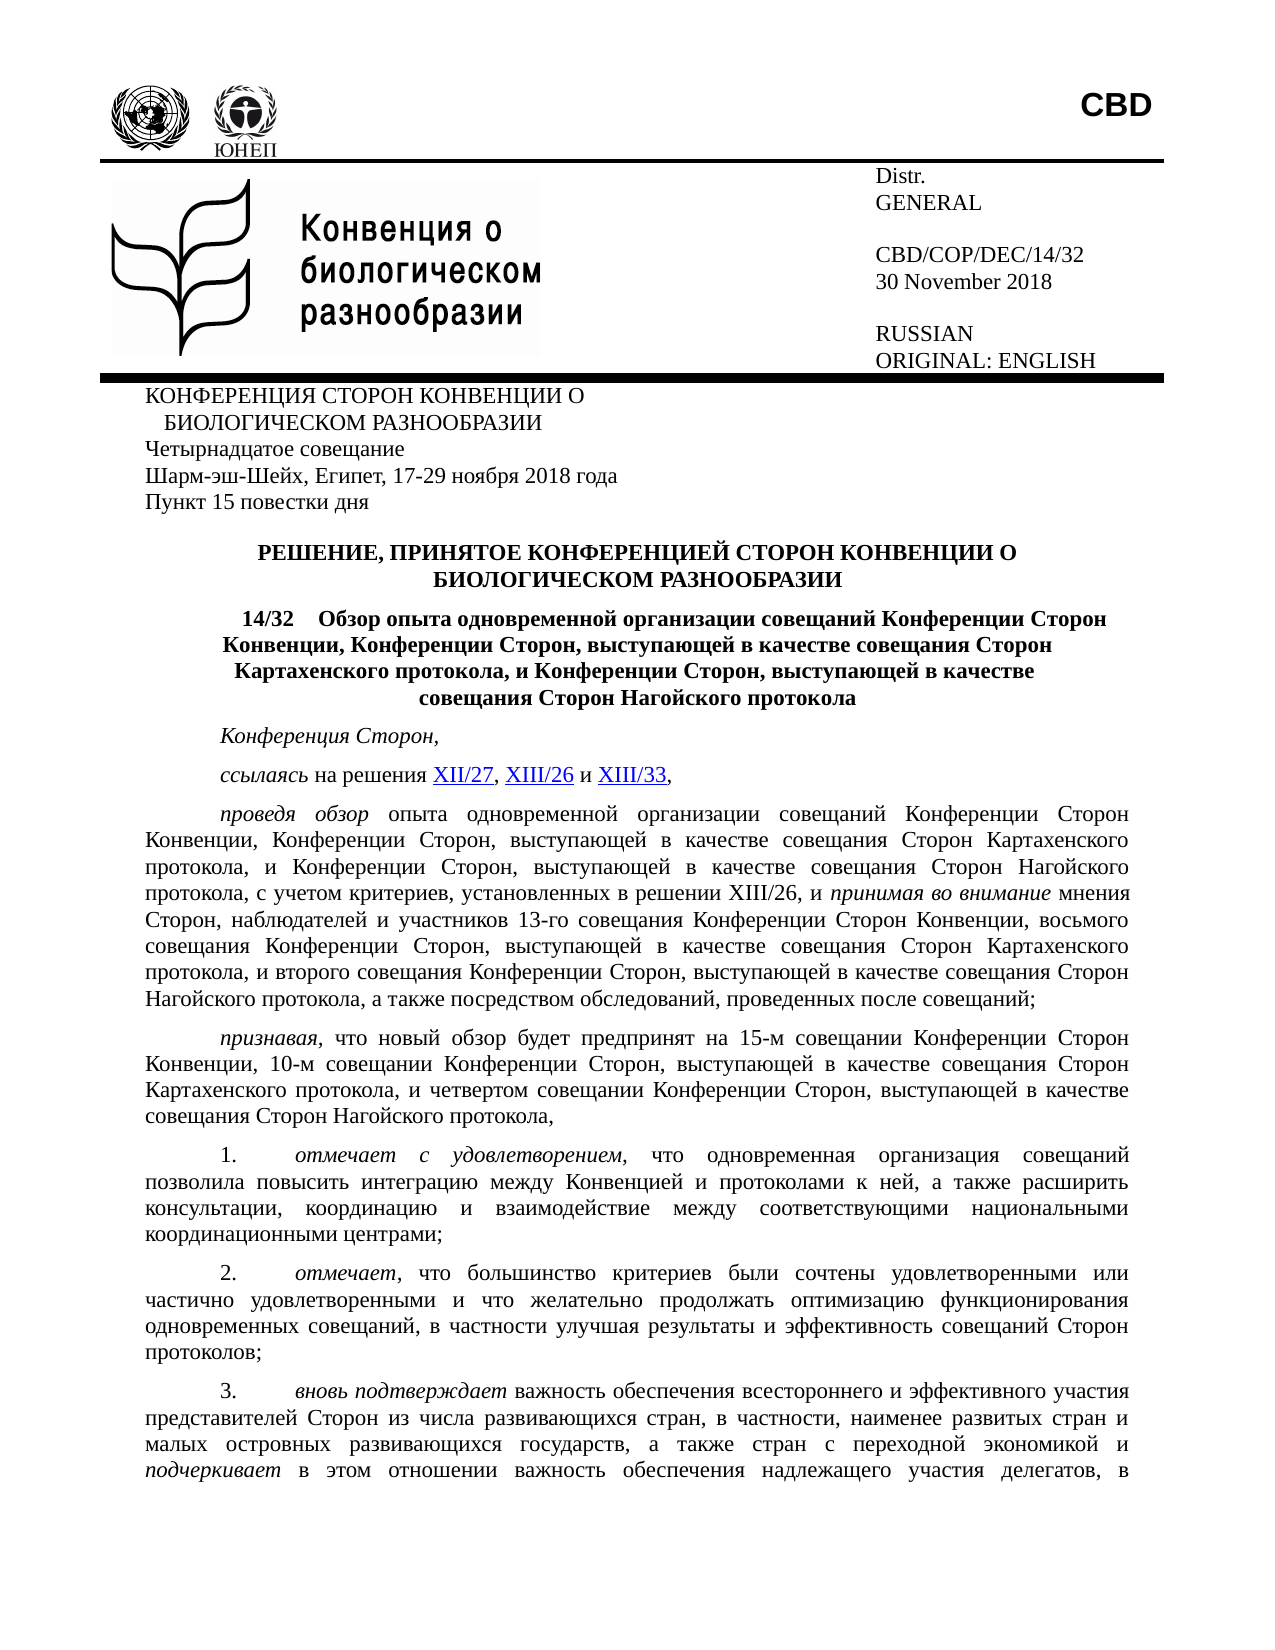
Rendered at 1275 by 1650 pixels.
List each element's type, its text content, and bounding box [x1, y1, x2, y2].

text ссылаясь на решения XII/27, XIII/26 и XIII/33, [145, 761, 1130, 788]
table_header [100, 85, 202, 159]
table_cell [100, 163, 737, 373]
table_cell Distr. GENERAL 30 November 2018 RUSSIAN ORIGINAL: ENGLISH [738, 163, 1163, 373]
text проведя обзор опыта одновременной организации совещаний Конференции Сторон Конвенции, Конференции Сторон, выступающей в качестве совещания Сторон Картахенского протокола, и Конференции Сторон, выступающей в качестве совещания Сторон Нагойского протокола, с учетом критериев, установленных в решении XIII/26, и принимая во внимание мнения Сторон, наблюдателей и участников 13-го совещания Конференции Сторон Конвенции, восьмого совещания Конференции Сторон, выступающей в качестве совещания Сторон Картахенского протокола, и второго совещания Конференции Сторон, выступающей в качестве совещания Сторон Нагойского протокола, а также посредством обследований, проведенных после совещаний; [145, 800, 1130, 1011]
text КОНФЕРЕНЦИЯ СТОРОН КОНВЕНЦИИ О БИОЛОГИЧЕСКОМ РАЗНООБРАЗИИ [145, 383, 670, 435]
text 1. отмечает с удовлетворением, что одновременная организация совещаний позволила повысить интеграцию между Конвенцией и протоколами к ней, а также расширить консультации, координацию и взаимодействие между соответствующими национальными координационными центрами; [145, 1141, 1130, 1247]
text признавая, что новый обзор будет предпринят на 15-м совещании Конференции Сторон Конвенции, 10-м совещании Конференции Сторон, выступающей в качестве совещания Сторон Картахенского протокола, и четвертом совещании Конференции Сторон, выступающей в качестве совещания Сторон Нагойского протокола, [145, 1023, 1130, 1129]
table_header [202, 85, 737, 159]
picture [111, 179, 541, 356]
text Четырнадцатое совещание [145, 435, 670, 462]
table_header CBD [738, 85, 1163, 159]
text 14/32 Обзор опыта одновременной организации совещаний Конференции Сторон Конвенции, Конференции Сторон, выступающей в качестве совещания Сторон Картахенского протокола, и Конференции Сторон, выступающей в качестве совещания Сторон Нагойского протокола [145, 604, 1130, 710]
text 2. отмечает, что большинство критериев были сочтены удовлетворенными или частично удовлетворенными и что желательно продолжать оптимизацию функционирования одновременных совещаний, в частности улучшая результаты и эффективность совещаний Сторон протоколов; [145, 1259, 1130, 1365]
text Пункт 15 повестки дня [145, 488, 670, 514]
text Шарм-эш-Шейх, Египет, 17-29 ноября 2018 года [145, 462, 670, 488]
text РЕШЕНИЕ, ПРИНЯТОЕ КОНФЕРЕНЦИЕЙ СТОРОН КОНВЕНЦИИ О БИОЛОГИЧЕСКОМ РАЗНООБРАЗИИ [145, 539, 1130, 592]
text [145, 1377, 1130, 1483]
text Конференция Сторон, [145, 722, 1130, 749]
picture [213, 85, 277, 157]
